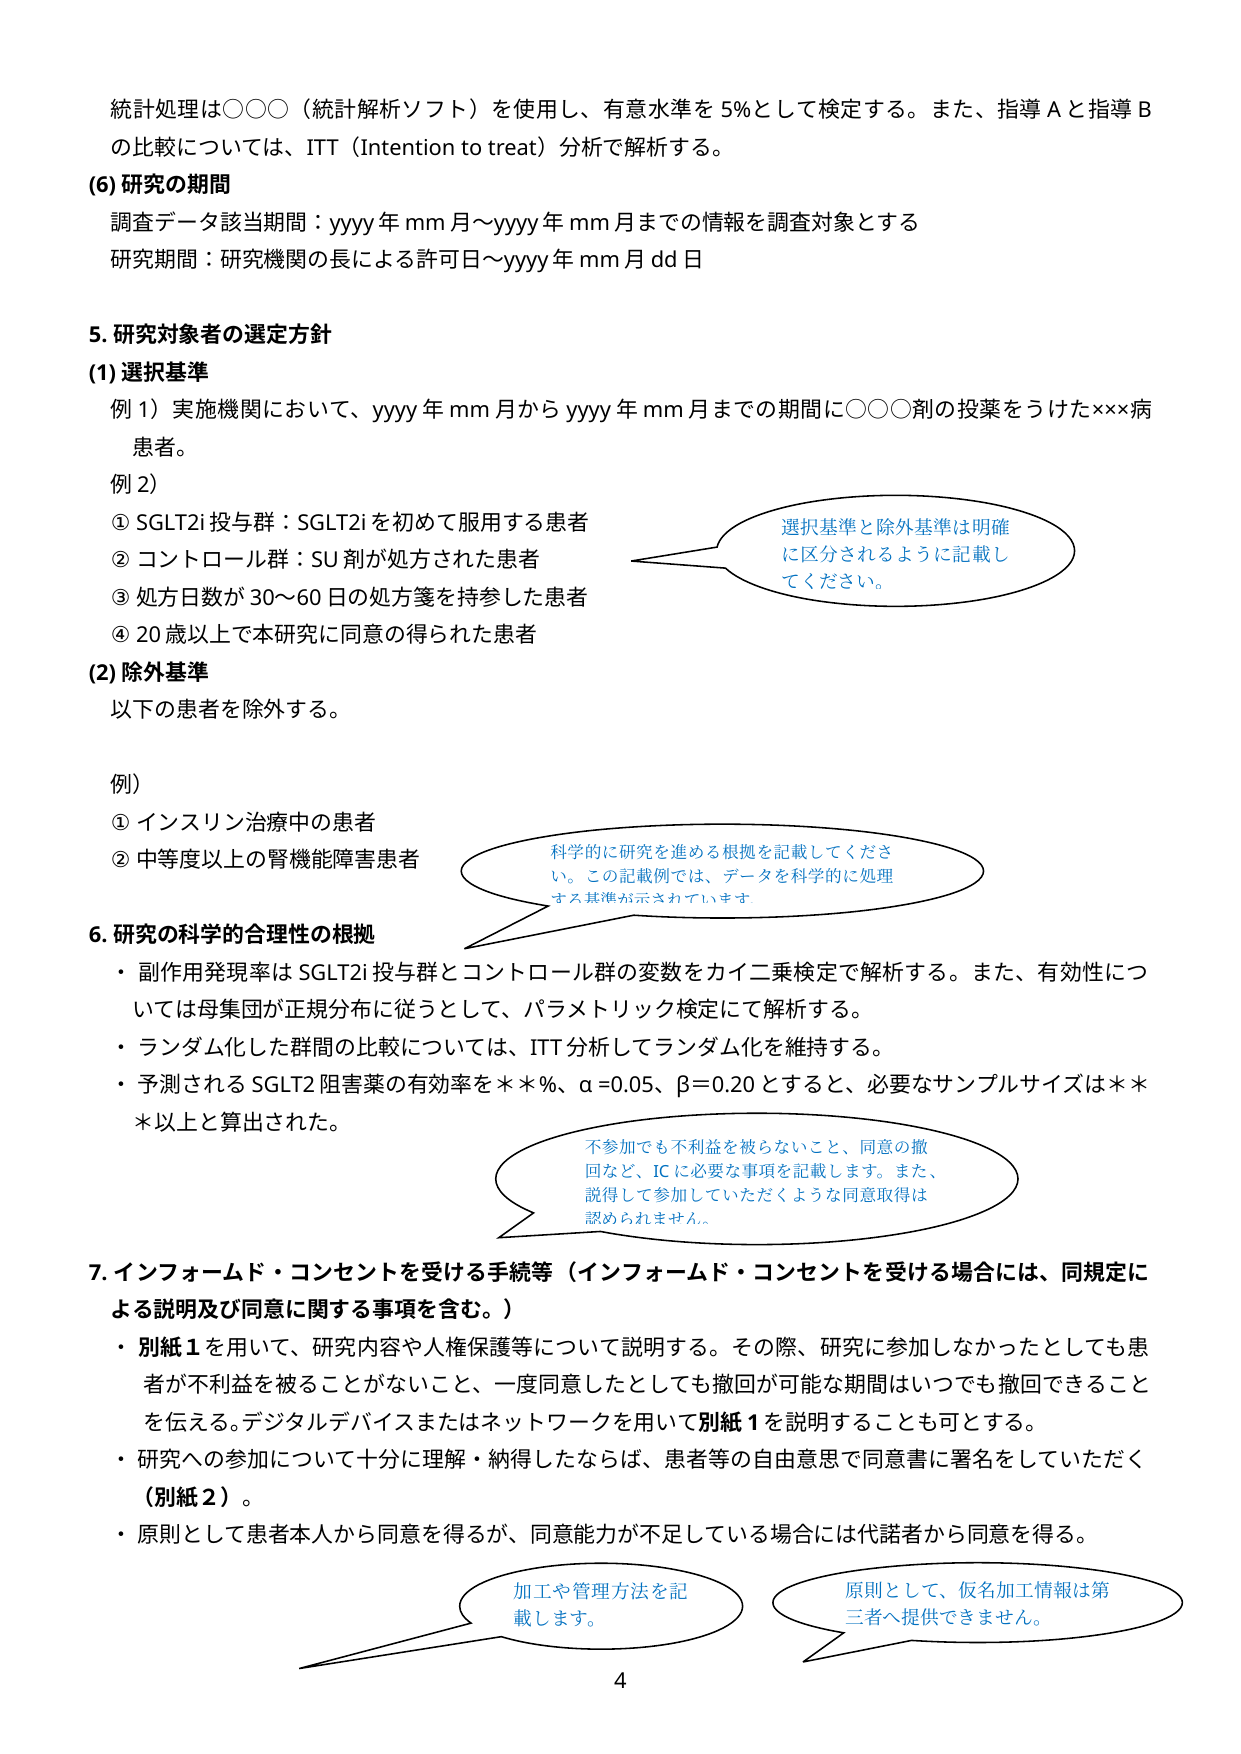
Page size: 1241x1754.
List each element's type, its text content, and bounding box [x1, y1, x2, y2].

text 統計処理は○○○（統計解析ソフト）を使用し、有意水準を5%として検定する。また、指導Aと指導Bの比較については、ITT（Intention to treat）分析で解析する。 [111, 89, 1152, 164]
text ② 中等度以上の腎機能障害患者 [89, 839, 523, 877]
text 研究期間：研究機関の長による許可日～yyyy年mm月dd日 [89, 239, 1152, 277]
text ① インスリン治療中の患者 [89, 802, 1152, 839]
text 以下の患者を除外する。 [89, 689, 1152, 727]
text 7. インフォームド・コンセントを受ける手続等（インフォームド・コンセントを受ける場合には、同規定による説明及び同意に関する事項を含む。） [89, 1252, 1152, 1327]
text 5. 研究対象者の選定方針 [89, 314, 1152, 352]
text 6. 研究の科学的合理性の根拠 [89, 914, 1152, 952]
text ① SGLT2i投与群：SGLT2iを初めて服用する患者 [991, 502, 1152, 539]
text ・ ランダム化した群間の比較については、ITT分析してランダム化を維持する。 [111, 1027, 1152, 1064]
text ・ 副作用発現率はSGLT2i投与群とコントロール群の変数をカイ二乗検定で解析する。また、有効性については母集団が正規分布に従うとして、パラメトリック検定にて解析する。 [111, 952, 1152, 1027]
text ・ 別紙１を用いて、研究内容や人権保護等について説明する。その際、研究に参加しなかったとしても患者が不利益を被ることがないこと、一度同意したとしても撤回が可能な期間はいつでも撤回できることを伝える｡デジタルデバイスまたはネットワークを用いて別紙1を説明することも可とする。 [111, 1327, 1152, 1439]
text ② コントロール群：SU剤が処方された患者 [89, 539, 734, 577]
text ② 中等度以上の腎機能障害患者 [922, 839, 1152, 877]
text ・ 原則として患者本人から同意を得るが、同意能力が不足している場合には代諾者から同意を得る。 [111, 1514, 1152, 1552]
text ② コントロール群：SU剤が処方された患者 [1057, 539, 1152, 577]
text ① SGLT2i投与群：SGLT2iを初めて服用する患者 [89, 502, 800, 539]
text ・ 予測されるSGLT2阻害薬の有効率を＊＊%、α =0.05、β＝0.20とすると、必要なサンプルサイズは＊＊＊以上と算出された。 [111, 1064, 1152, 1139]
text 例1）実施機関において、yyyy年mm月からyyyy年mm月までの期間に○○○剤の投薬をうけた×××病患者。 [111, 389, 1152, 464]
text ④ 20歳以上で本研究に同意の得られた患者 [89, 614, 1152, 652]
text 調査データ該当期間：yyyy年mm月～yyyy年mm月までの情報を調査対象とする [89, 202, 1152, 239]
text ・ 研究への参加について十分に理解・納得したならば、患者等の自由意思で同意書に署名をしていただく（別紙２）。 [111, 1439, 1152, 1514]
text ③ 処方日数が30～60日の処方箋を持参した患者 [89, 577, 1152, 614]
text 例） [89, 764, 1152, 802]
text (1) 選択基準 [89, 352, 1152, 389]
text (2) 除外基準 [89, 652, 1152, 689]
text 例2） [89, 464, 1152, 502]
text (6) 研究の期間 [89, 164, 1152, 202]
